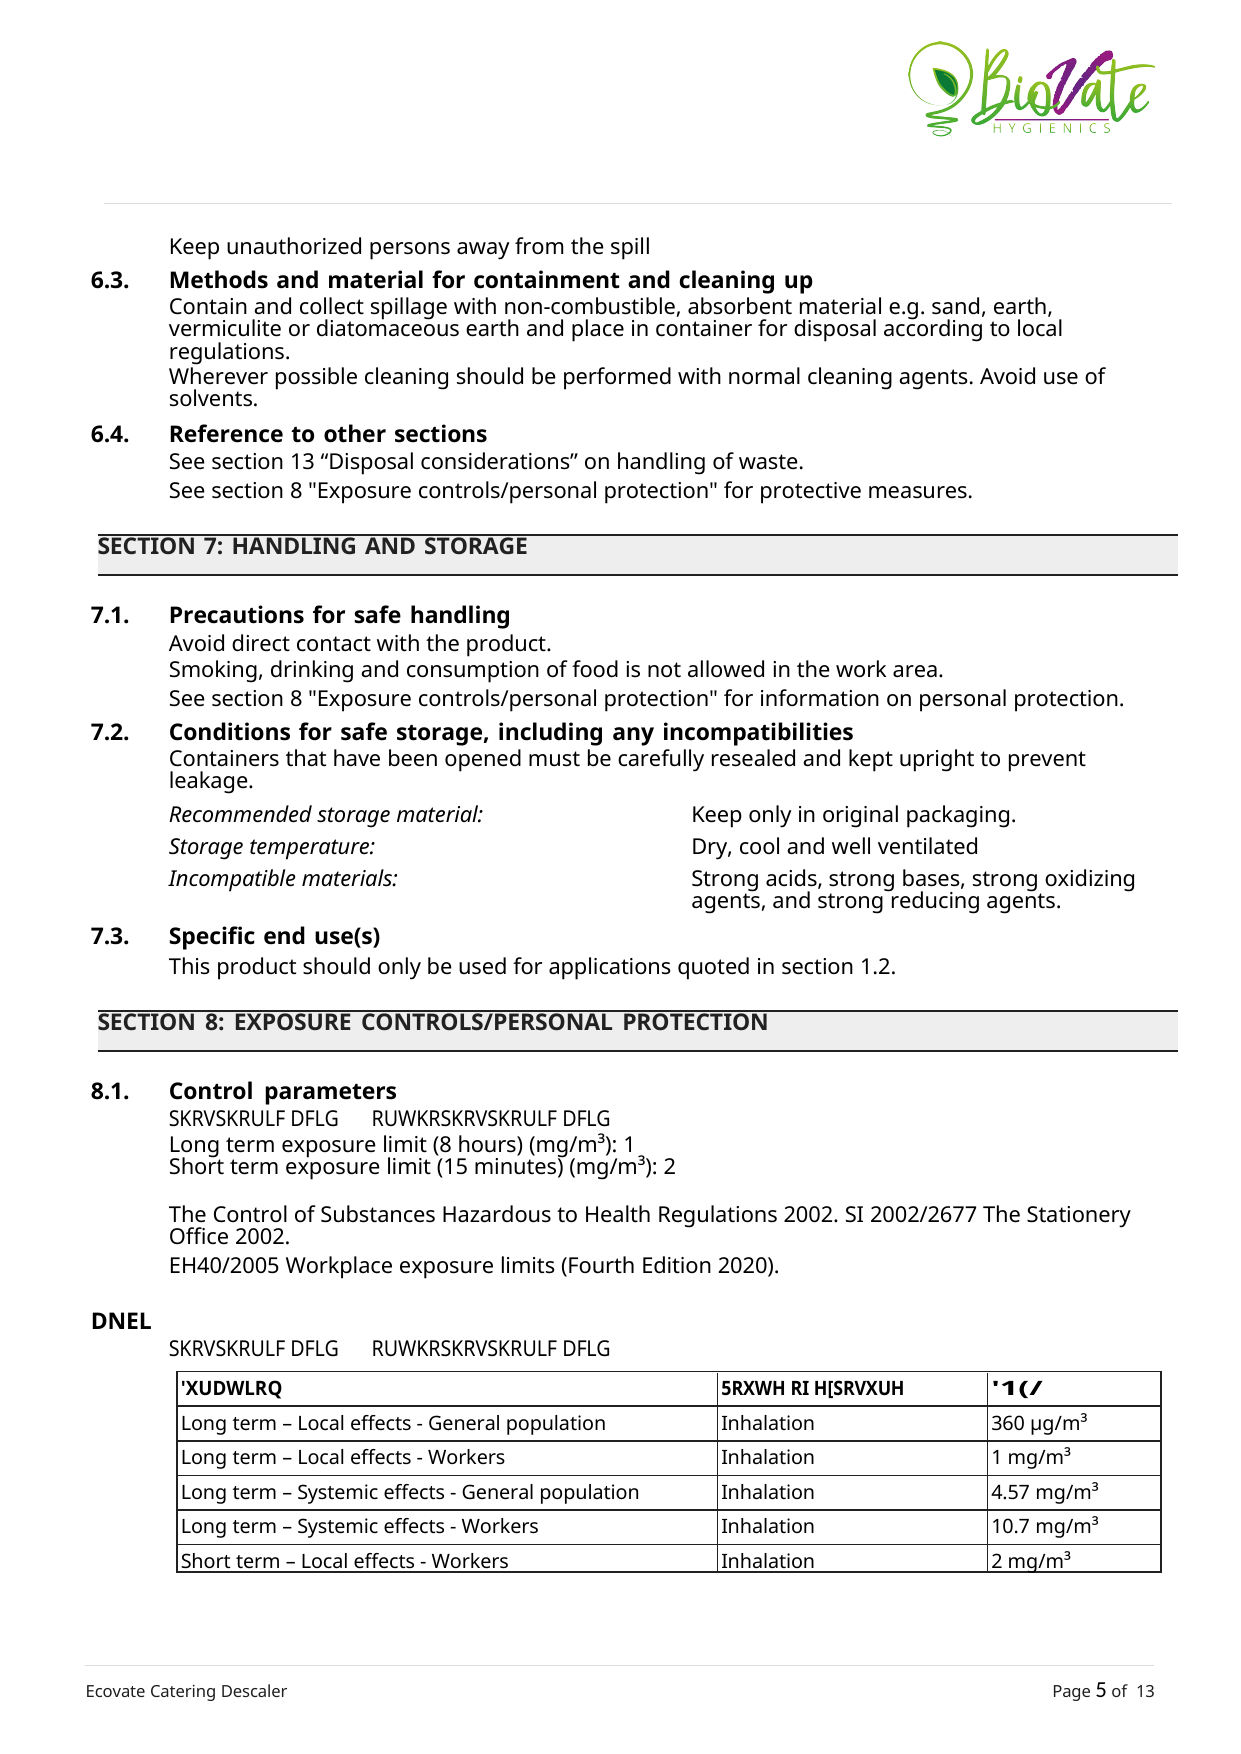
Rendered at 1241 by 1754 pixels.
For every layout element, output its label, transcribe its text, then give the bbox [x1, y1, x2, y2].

text See section 13 “Disposal considerations” on handling of waste. [169, 448, 1173, 475]
subtitle DNEL [91, 1305, 153, 1336]
text Contain and collect spillage with non-combustible, absorbent material e.g. sand, earth, vermiculite or diatomaceous earth and place in container for disposal according to local regulations. [169, 296, 1101, 366]
text Containers that have been opened must be carefully resealed and kept upright to prevent leakage. [169, 748, 1101, 794]
text EH40/2005 Workplace exposure limits (Fourth Edition 2020). [169, 1251, 1173, 1279]
text SKRVSKRULF DFLG RUWKRSKRVSKRULF DFLG [169, 1106, 1173, 1132]
text SKRVSKRULF DFLG RUWKRSKRVSKRULF DFLG [169, 1333, 1173, 1362]
subtitle Control parameters [91, 1075, 1173, 1106]
text Smoking, drinking and consumption of food is not allowed in the work area. [169, 656, 1173, 683]
subtitle Specific end use(s) [91, 919, 1173, 950]
text Wherever possible cleaning should be performed with normal cleaning agents. Avoid use of solvents. [169, 366, 1157, 413]
text Recommended storage material: Keep only in original packaging. [169, 799, 1173, 828]
text The Control of Substances Hazardous to Health Regulations 2002. SI 2002/2677 The Stationery Office 2002. [169, 1204, 1157, 1251]
subtitle Conditions for safe storage, including any incompatibilities [91, 715, 1173, 746]
text This product should only be used for applications quoted in section 1.2. [169, 950, 1173, 980]
text See section 8 "Exposure controls/personal protection" for information on personal protection. [169, 683, 1173, 712]
text See section 8 "Exposure controls/personal protection" for protective measures. [169, 475, 1173, 504]
text Long term exposure limit (8 hours) (mg/m³): 1 Short term exposure limit (15 minutes) (mg/m³): 2 [169, 1134, 686, 1180]
text Incompatible materials: Strong acids, strong bases, strong oxidizing agents, and strong reducing agents. [169, 868, 1140, 915]
subtitle Reference to other sections [91, 417, 1173, 448]
text Avoid direct contact with the product. [169, 630, 1173, 656]
picture [908, 41, 1155, 142]
text Keep unauthorized persons away from the spill [169, 231, 1173, 261]
subtitle Methods and material for containment and cleaning up [91, 263, 1173, 294]
text Storage temperature: Dry, cool and well ventilated [169, 831, 1173, 861]
subtitle Precautions for safe handling [91, 599, 1173, 630]
